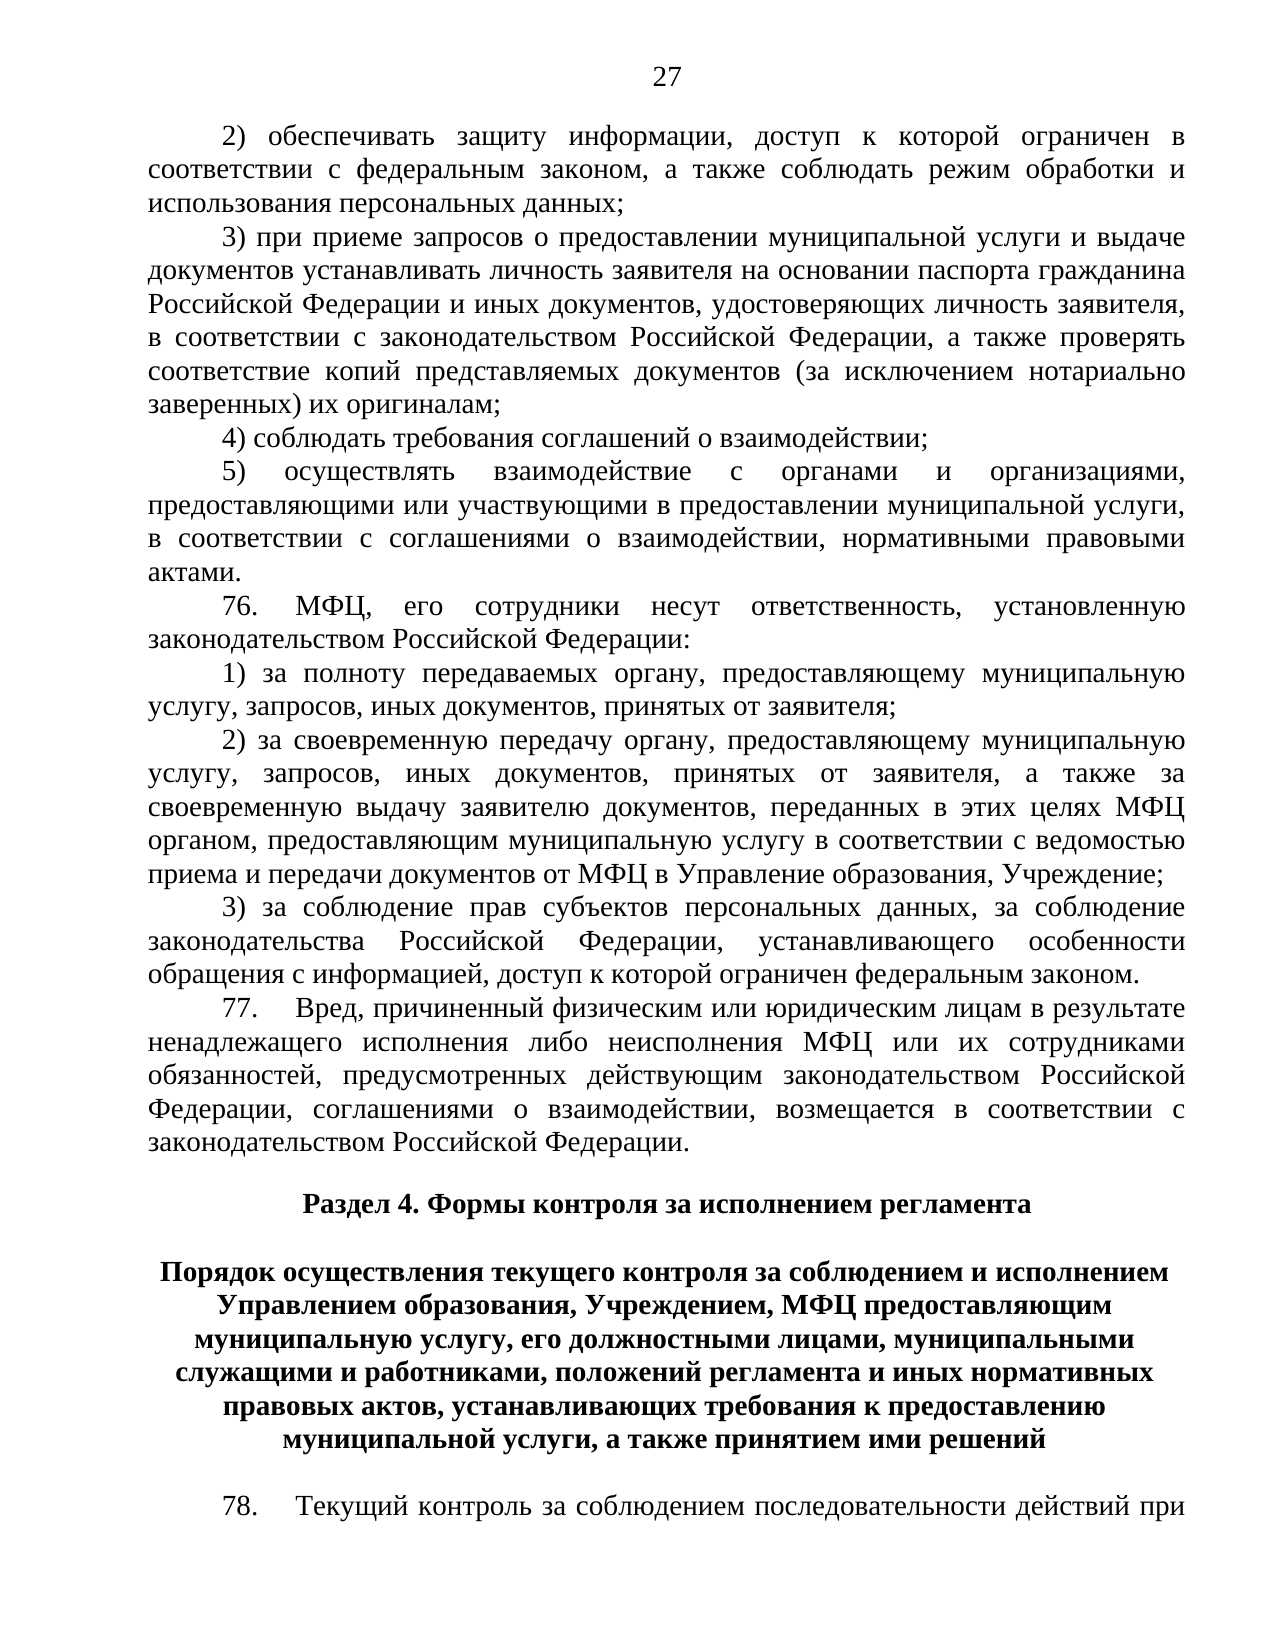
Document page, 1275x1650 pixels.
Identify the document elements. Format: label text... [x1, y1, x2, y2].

text 4) соблюдать требования соглашений о взаимодействии; [148, 420, 1186, 453]
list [148, 1488, 1186, 1522]
list Вред, причиненный физическим или юридическим лицам в результате ненадлежащего исполнения либо неисполнения МФЦ или их сотрудниками обязанностей, предусмотренных действующим законодательством Российской Федерации, соглашениями о взаимодействии, возмещается в соответствии с законодательством Российской Федерации. [148, 990, 1186, 1158]
text 1) за полноту передаваемых органу, предоставляющему муниципальную услугу, запросов, иных документов, принятых от заявителя; [148, 655, 1186, 722]
text 3) за соблюдение прав субъектов персональных данных, за соблюдение законодательства Российской Федерации, устанавливающего особенности обращения с информацией, доступ к которой ограничен федеральным законом. [148, 889, 1186, 990]
text 2) обеспечивать защиту информации, доступ к которой ограничен в соответствии с федеральным законом, а также соблюдать режим обработки и использования персональных данных; [148, 118, 1186, 219]
list МФЦ, его сотрудники несут ответственность, установленную законодательством Российской Федерации: [148, 588, 1186, 655]
text Порядок осуществления текущего контроля за соблюдением и исполнением Управлением образования, Учреждением, МФЦ предоставляющим муниципальную услугу, его должностными лицами, муниципальными служащими и работниками, положений регламента и иных нормативных правовых актов, устанавливающих требования к предоставлению муниципальной услуги, а также принятием ими решений [148, 1254, 1181, 1455]
text 2) за своевременную передачу органу, предоставляющему муниципальную услугу, запросов, иных документов, принятых от заявителя, а также за своевременную выдачу заявителю документов, переданных в этих целях МФЦ органом, предоставляющим муниципальную услугу в соответствии с ведомостью приема и передачи документов от МФЦ в Управление образования, Учреждение; [148, 722, 1186, 889]
text 5) осуществлять взаимодействие с органами и организациями, предоставляющими или участвующими в предоставлении муниципальной услуги, в соответствии с соглашениями о взаимодействии, нормативными правовыми актами. [148, 453, 1186, 588]
text 3) при приеме запросов о предоставлении муниципальной услуги и выдаче документов устанавливать личность заявителя на основании паспорта гражданина Российской Федерации и иных документов, удостоверяющих личность заявителя, в соответствии с законодательством Российской Федерации, а также проверять соответствие копий представляемых документов (за исключением нотариально заверенных) их оригиналам; [148, 219, 1186, 420]
text Раздел 4. Формы контроля за исполнением регламента [148, 1187, 1186, 1220]
